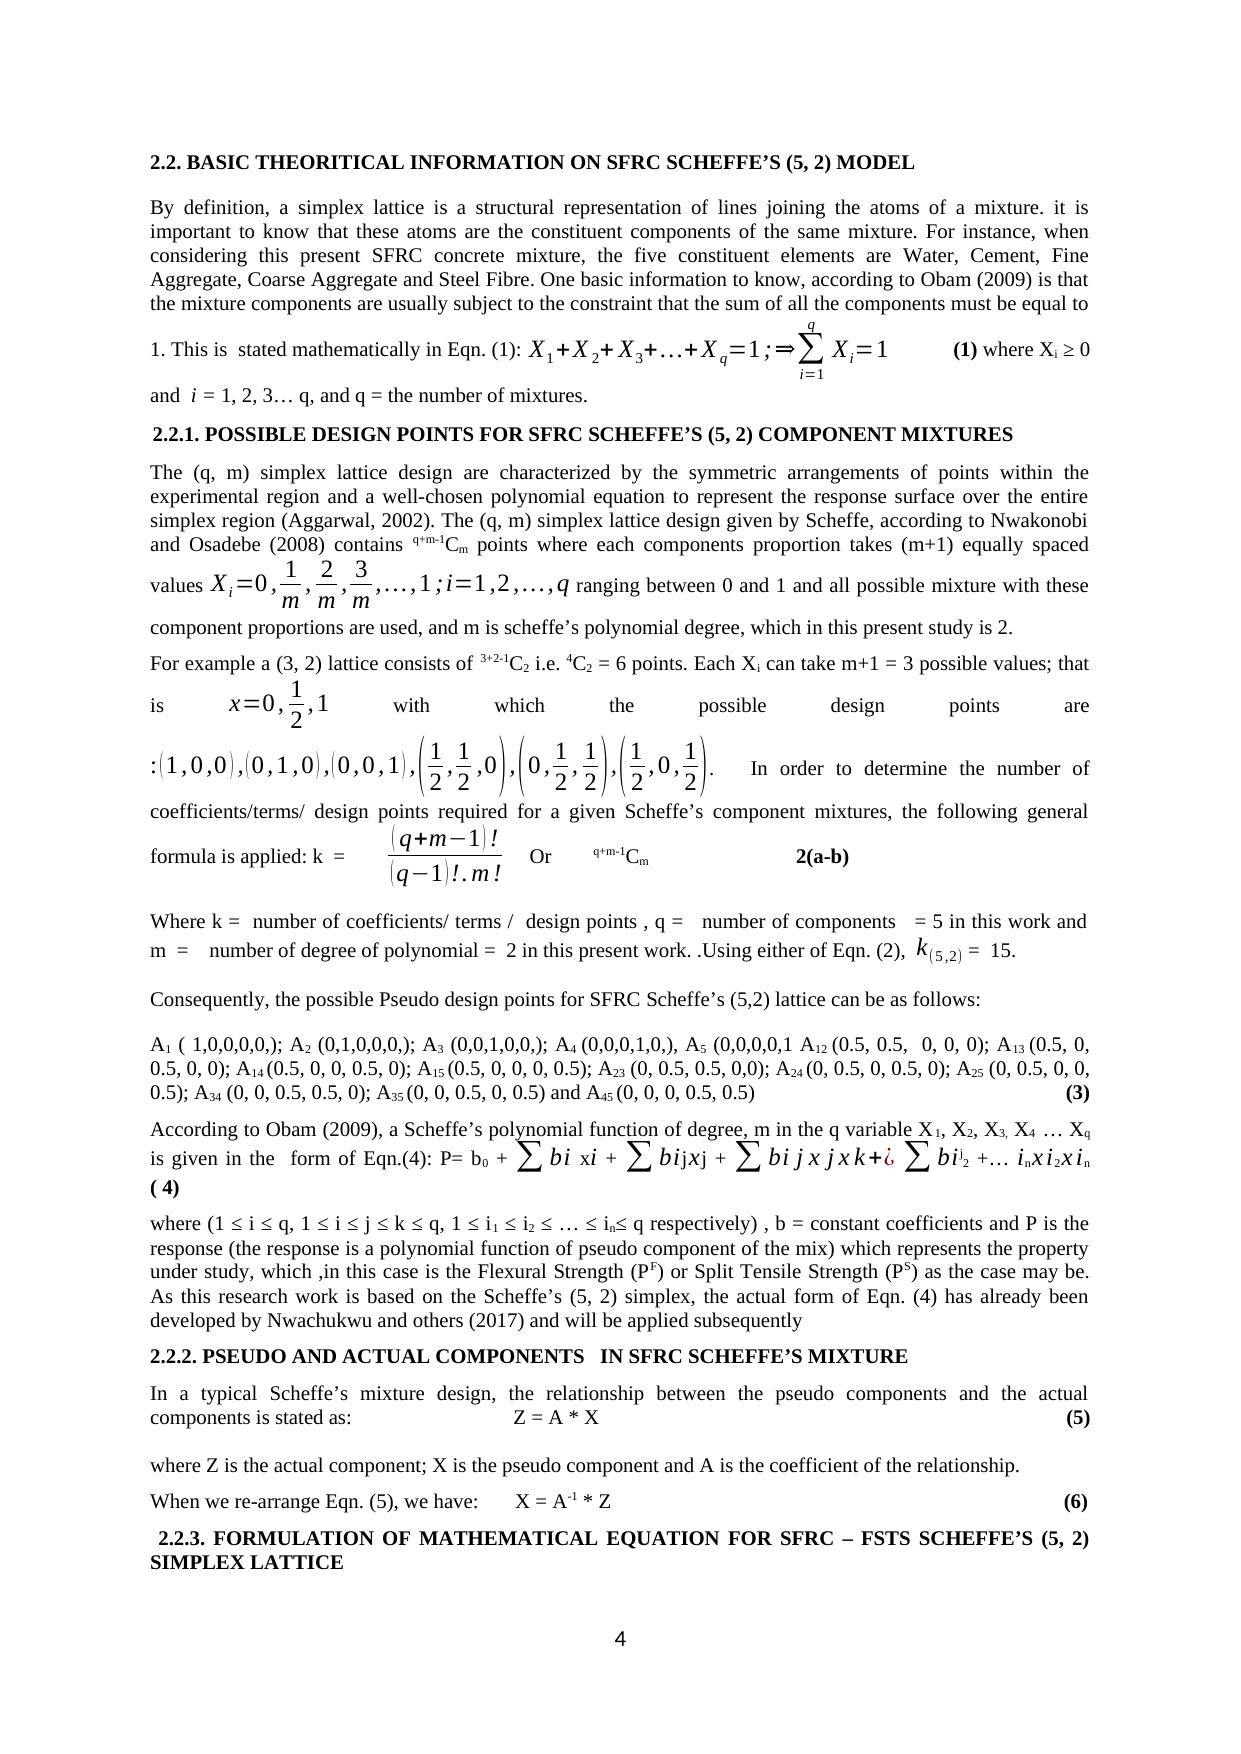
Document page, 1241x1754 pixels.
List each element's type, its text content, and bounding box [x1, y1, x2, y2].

text 2.2.1. POSSIBLE DESIGN POINTS FOR SFRC SCHEFFE’S (5, 2) COMPONENT MIXTURES [150, 419, 1090, 447]
text A1 ( 1,0,0,0,0,); A2 (0,1,0,0,0,); A3 (0,0,1,0,0,); A4 (0,0,0,1,0,), A5 (0,0,0,0,1 A12 (0.5, 0.5, 0, 0, 0); A13 (0.5, 0, 0.5, 0, 0); A14 (0.5, 0, 0, 0.5, 0); A15 (0.5, 0, 0, 0, 0.5); A23 (0, 0.5, 0.5, 0,0); A24 (0, 0.5, 0, 0.5, 0); A25 (0, 0.5, 0, 0, 0.5); A34 (0, 0, 0.5, 0.5, 0); A35 (0, 0, 0.5, 0, 0.5) and A45 (0, 0, 0, 0.5, 0.5) (3) [150, 1032, 1090, 1104]
text The (q, m) simplex lattice design are characterized by the symmetric arrangements of points within the experimental region and a well-chosen polynomial equation to represent the response surface over the entire simplex region (Aggarwal, 2002). The (q, m) simplex lattice design given by Scheffe, according to Nwakonobi and Osadebe (2008) contains q+m-1Cm points where each components proportion takes (m+1) equally spaced values ranging between 0 and 1 and all possible mixture with these component proportions are used, and m is scheffe’s polynomial degree, which in this present study is 2. [150, 459, 1090, 639]
text For example a (3, 2) lattice consists of 3+2-1C2 i.e. 4C2 = 6 points. Each Xi can take m+1 = 3 possible values; that is with which the possible design points are. In order to determine the number of coefficients/terms/ design points required for a given Scheffe’s component mixtures, the following general formula is applied: k = Or q+m-1Cm 2(a-b) [150, 651, 1090, 888]
text 2.2.2. PSEUDO AND ACTUAL COMPONENTS IN SFRC SCHEFFE’S MIXTURE [150, 1344, 1090, 1368]
text According to Obam (2009), a Scheffe’s polynomial function of degree, m in the q variable X1, X2, X3, X4 … Xq is given in the form of Eqn.(4): P= b0 + x + jj + j2 +… n2n ( 4) [150, 1116, 1090, 1199]
text 2.2.3. FORMULATION OF MATHEMATICAL EQUATION FOR SFRC – FSTS SCHEFFE’S (5, 2) SIMPLEX LATTICE [150, 1526, 1090, 1574]
text 2.2. BASIC THEORITICAL INFORMATION ON SFRC SCHEFFE’S (5, 2) MODEL [150, 150, 1090, 174]
text Where k = number of coefficients/ terms / design points , q = number of components = 5 in this work and m = number of degree of polynomial = 2 in this present work. .Using either of Eqn. (2), = 15. [150, 909, 1090, 966]
text When we re-arrange Eqn. (5), we have: X = A-1 * Z (6) [150, 1489, 1090, 1513]
text In a typical Scheffe’s mixture design, the relationship between the pseudo components and the actual components is stated as: Z = A * X (5) where Z is the actual component; X is the pseudo component and A is the coefficient of the relationship. [150, 1381, 1090, 1477]
text Consequently, the possible Pseudo design points for SFRC Scheffe’s (5,2) lattice can be as follows: [150, 987, 1090, 1011]
text where (1 ≤ i ≤ q, 1 ≤ i ≤ j ≤ k ≤ q, 1 ≤ i1 ≤ i2 ≤ … ≤ in≤ q respectively) , b = constant coefficients and P is the response (the response is a polynomial function of pseudo component of the mix) which represents the property under study, which ,in this case is the Flexural Strength (PF) or Split Tensile Strength (PS) as the case may be. As this research work is based on the Scheffe’s (5, 2) simplex, the actual form of Eqn. (4) has already been developed by Nwachukwu and others (2017) and will be applied subsequently [150, 1211, 1090, 1332]
text By definition, a simplex lattice is a structural representation of lines joining the atoms of a mixture. it is important to know that these atoms are the constituent components of the same mixture. For instance, when considering this present SFRC concrete mixture, the five constituent elements are Water, Cement, Fine Aggregate, Coarse Aggregate and Steel Fibre. One basic information to know, according to Obam (2009) is that the mixture components are usually subject to the constraint that the sum of all the components must be equal to 1. This is stated mathematically in Eqn. (1): (1) where Xi ≥ 0 and i = 1, 2, 3… q, and q = the number of mixtures. [150, 195, 1090, 407]
